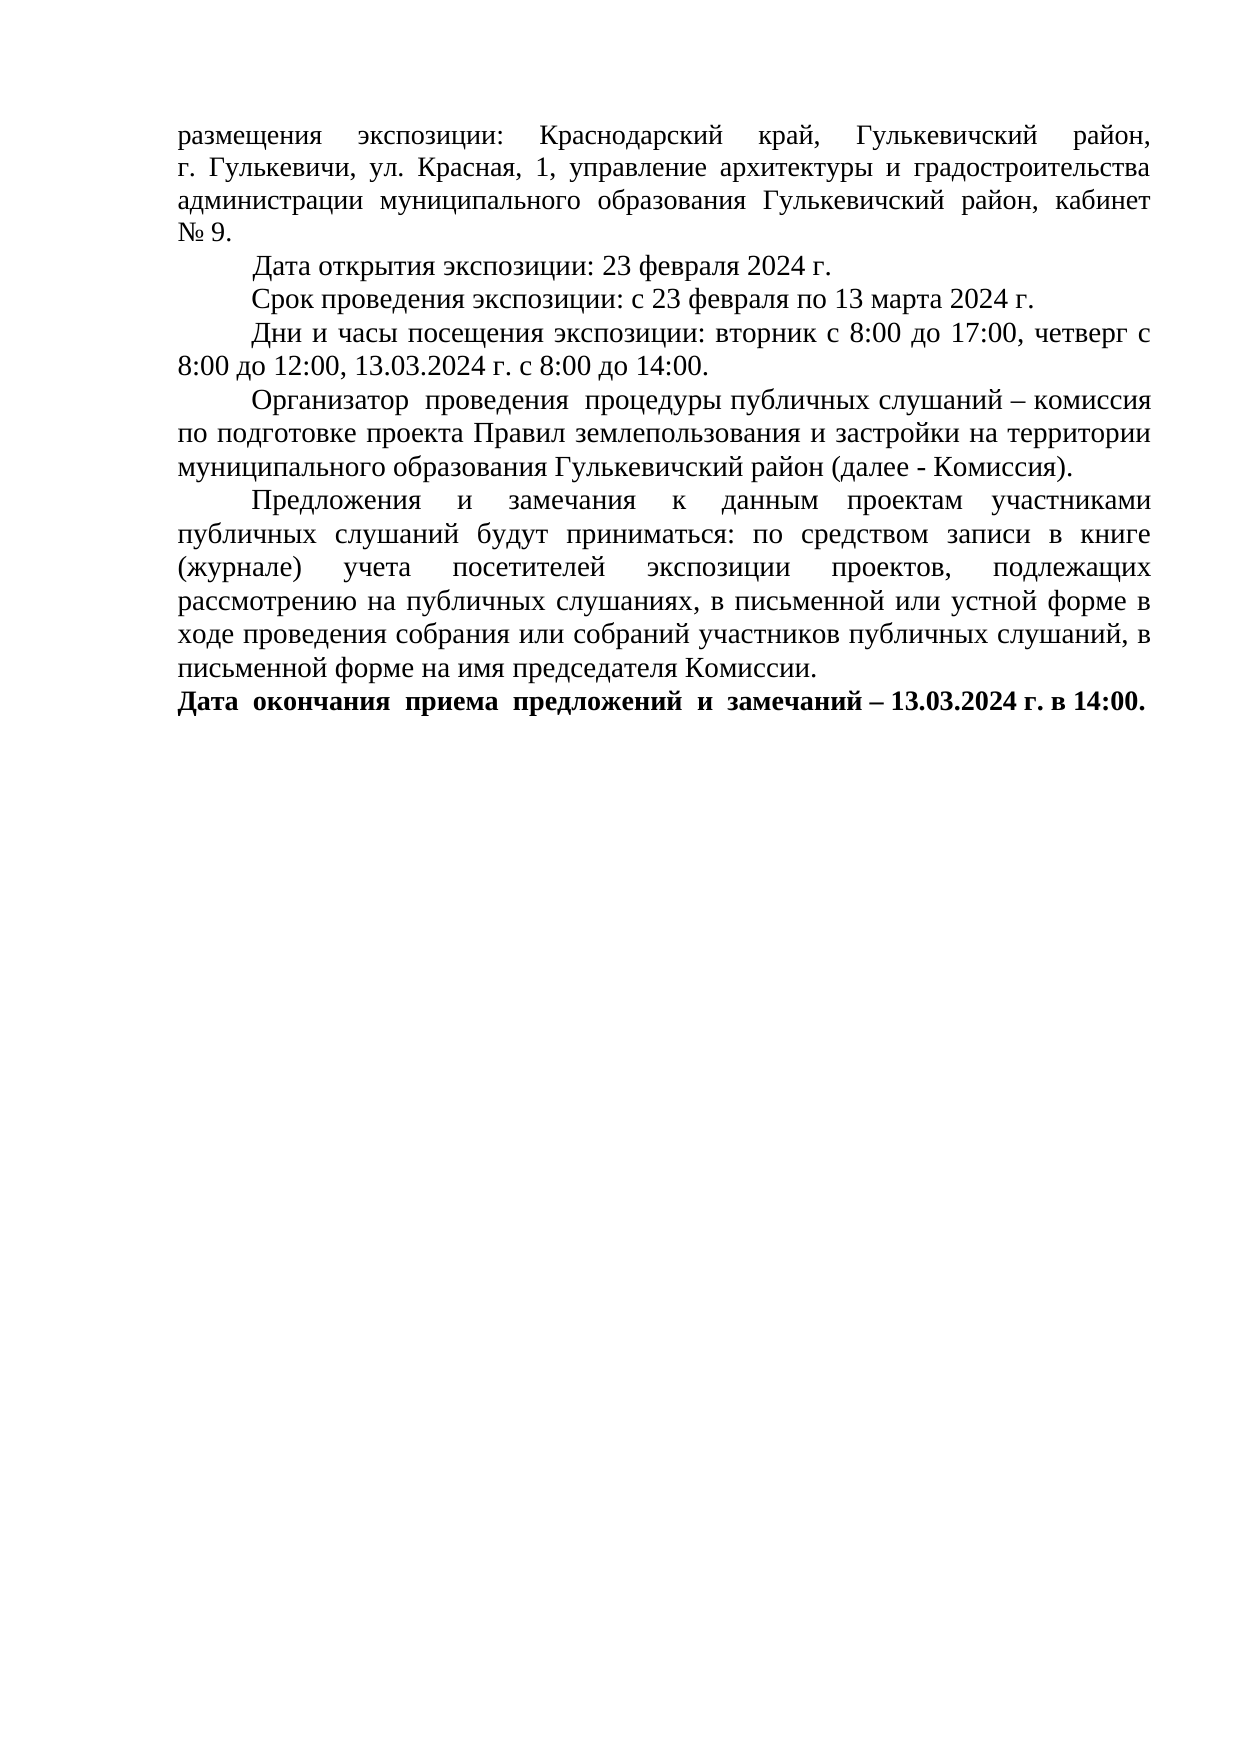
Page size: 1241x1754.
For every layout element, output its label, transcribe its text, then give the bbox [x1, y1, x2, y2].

text Предложения и замечания к данным проектам участниками публичных слушаний будут приниматься: по средством записи в книге (журнале) учета посетителей экспозиции проектов, подлежащих рассмотрению на публичных слушаниях, в письменной или устной форме в ходе проведения собрания или собраний участников публичных слушаний, в письменной форме на имя председателя Комиссии. [177, 482, 1152, 617]
text Срок проведения экспозиции: с 23 февраля по 13 марта 2024 г. [797, 281, 1152, 315]
text Дата открытия экспозиции: 23 февраля 2024 г. [739, 248, 1152, 281]
text Дни и часы посещения экспозиции: вторник с 8:00 до 17:00, четверг с 8:00 до 12:00, 13.03.2024 г. с 8:00 до 14:00. [177, 315, 1152, 382]
text Дата открытия экспозиции: 23 февраля 2024 г. [177, 248, 602, 281]
text Срок проведения экспозиции: с 23 февраля по 13 марта 2024 г. [177, 281, 652, 315]
text Дата окончания приема предложений и замечаний – 13.03.2024 г. в 14:00. [177, 684, 1152, 716]
text Организатор проведения процедуры публичных слушаний – комиссия по подготовке проекта Правил землепользования и застройки на территории муниципального образования Гулькевичский район (далее - Комиссия). [177, 382, 1152, 482]
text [177, 118, 1152, 248]
